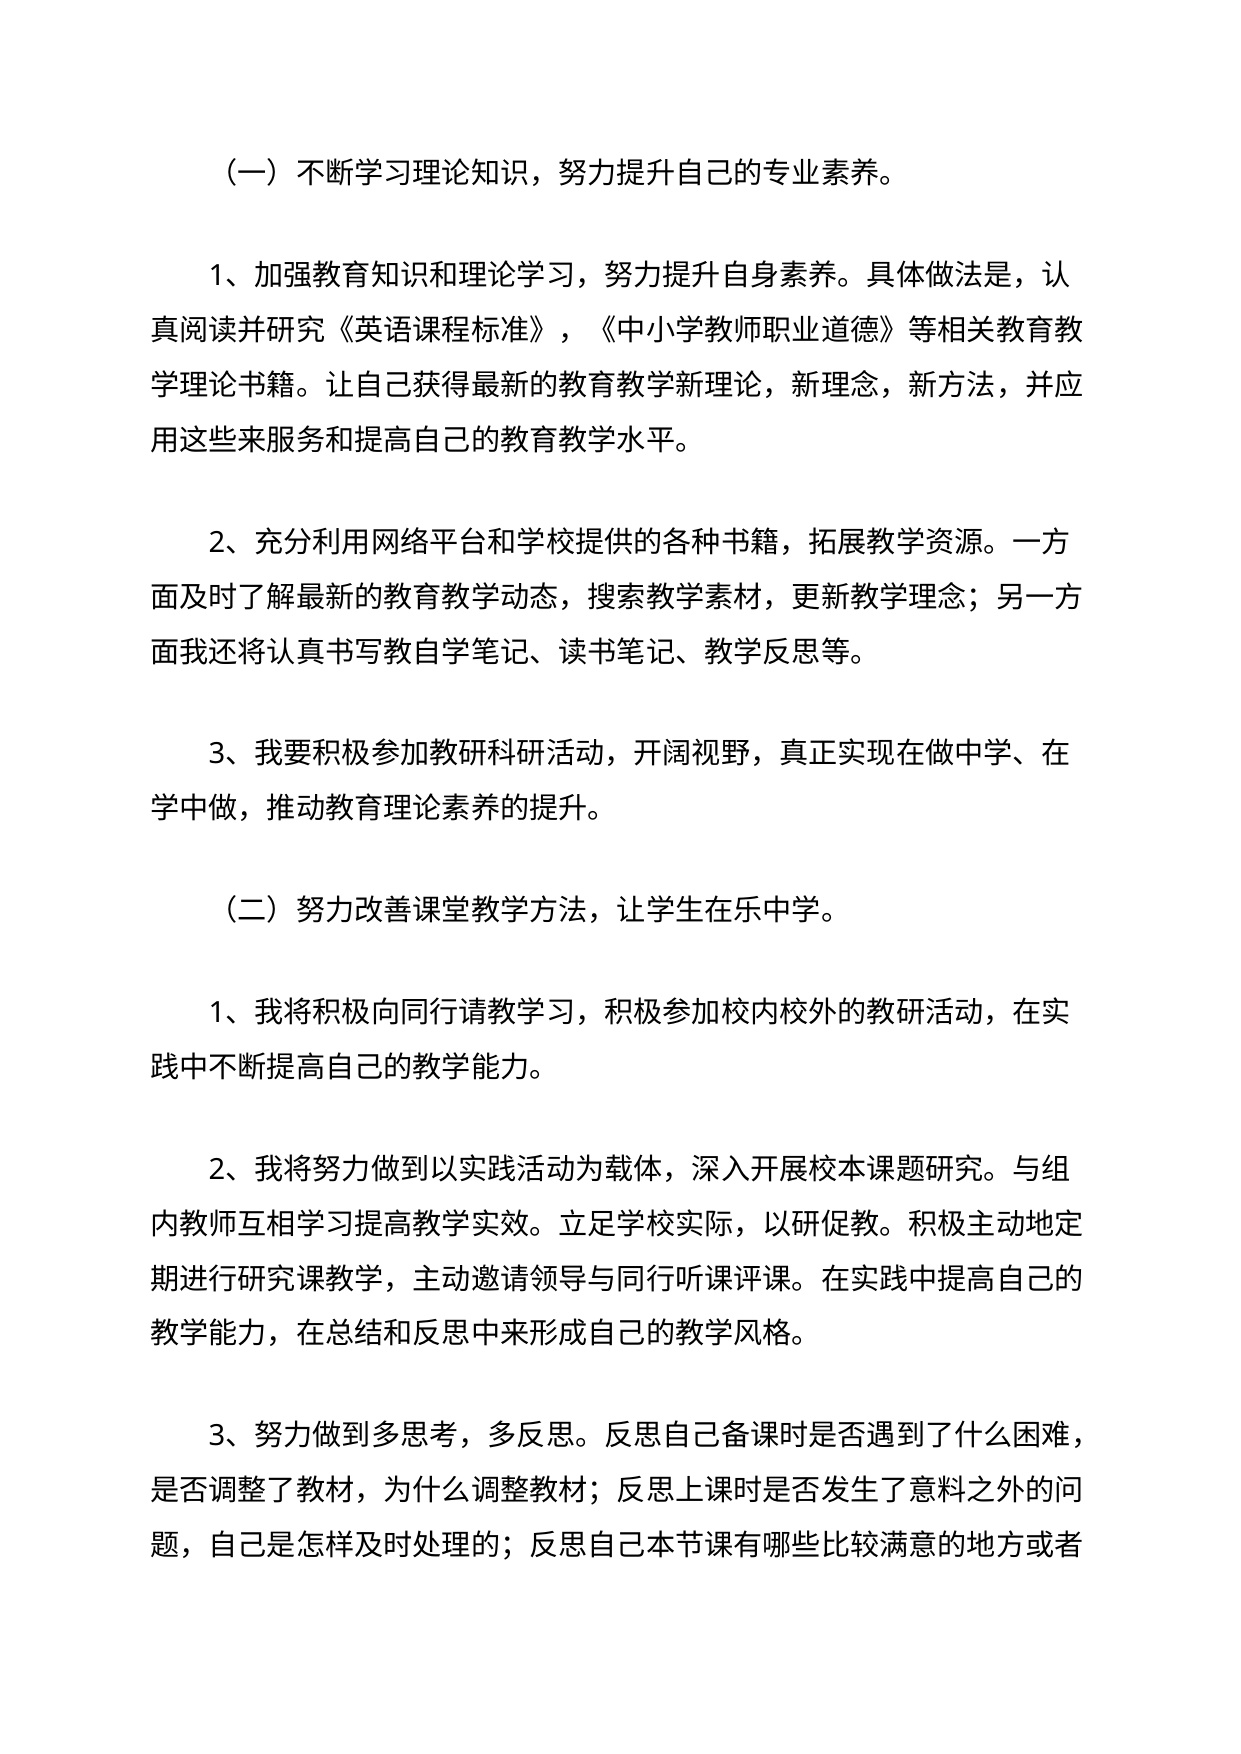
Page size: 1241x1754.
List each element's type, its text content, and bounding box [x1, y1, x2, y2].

text （一）不断学习理论知识，努力提升自己的专业素养。 [150, 150, 1090, 192]
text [150, 1412, 1090, 1564]
text 2、充分利用网络平台和学校提供的各种书籍，拓展教学资源。一方面及时了解最新的教育教学动态，搜索教学素材，更新教学理念；另一方面我还将认真书写教自学笔记、读书笔记、教学反思等。 [150, 518, 1090, 671]
text （二）努力改善课堂教学方法，让学生在乐中学。 [150, 887, 1090, 929]
text 1、我将积极向同行请教学习，积极参加校内校外的教研活动，在实践中不断提高自己的教学能力。 [150, 988, 1090, 1086]
text 3、我要积极参加教研科研活动，开阔视野，真正实现在做中学、在学中做，推动教育理论素养的提升。 [150, 730, 1090, 827]
text 2、我将努力做到以实践活动为载体，深入开展校本课题研究。与组内教师互相学习提高教学实效。立足学校实际，以研促教。积极主动地定期进行研究课教学，主动邀请领导与同行听课评课。在实践中提高自己的教学能力，在总结和反思中来形成自己的教学风格。 [150, 1145, 1090, 1352]
text 1、加强教育知识和理论学习，努力提升自身素养。具体做法是，认真阅读并研究《英语课程标准》，《中小学教师职业道德》等相关教育教学理论书籍。让自己获得最新的教育教学新理论，新理念，新方法，并应用这些来服务和提高自己的教育教学水平。 [150, 252, 1090, 459]
